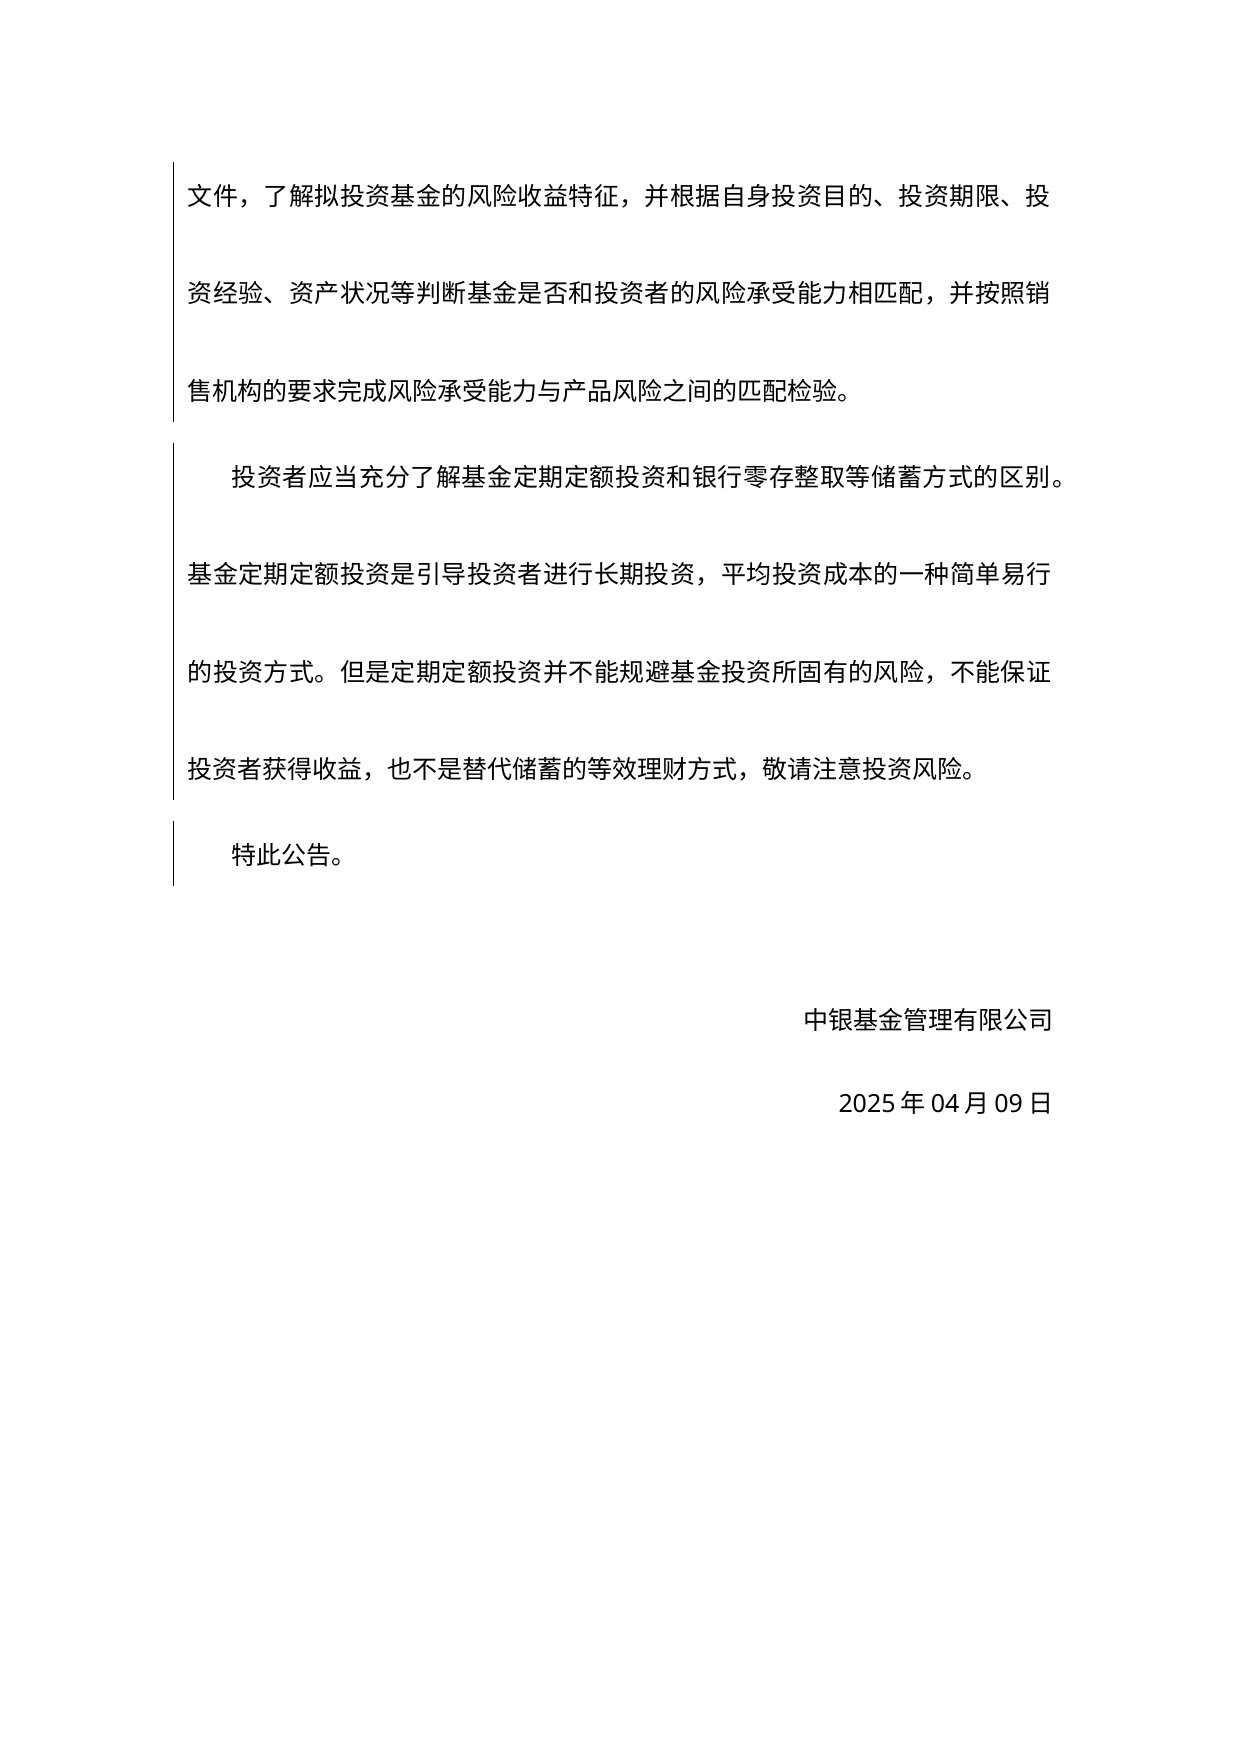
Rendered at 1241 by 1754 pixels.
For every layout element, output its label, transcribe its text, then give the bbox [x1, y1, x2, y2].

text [187, 162, 1053, 422]
text 特此公告。 [187, 821, 1053, 886]
text 2025年04月09日 [187, 1069, 1053, 1134]
text 投资者应当充分了解基金定期定额投资和银行零存整取等储蓄方式的区别。基金定期定额投资是引导投资者进行长期投资，平均投资成本的一种简单易行的投资方式。但是定期定额投资并不能规避基金投资所固有的风险，不能保证投资者获得收益，也不是替代储蓄的等效理财方式，敬请注意投资风险。 [187, 443, 1053, 800]
text 中银基金管理有限公司 [187, 986, 1053, 1051]
